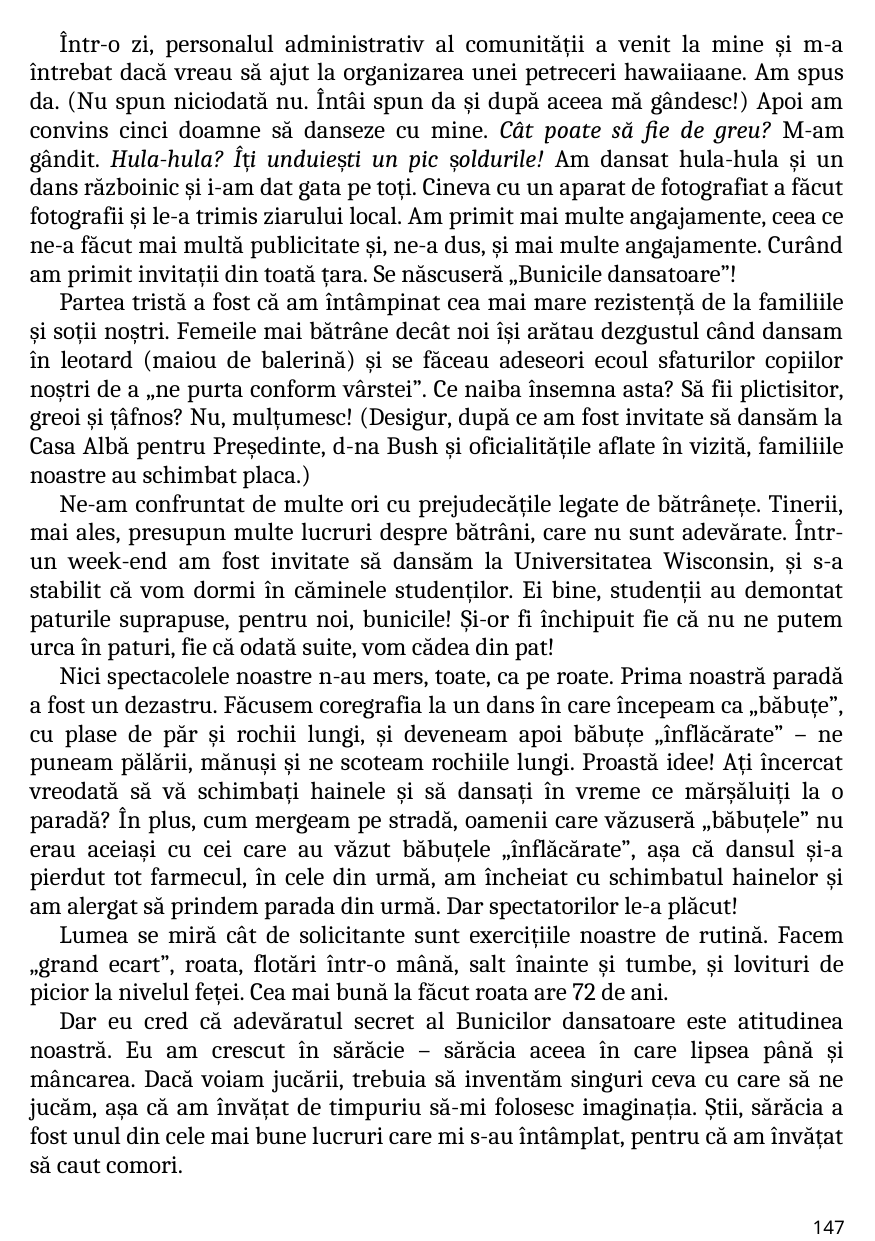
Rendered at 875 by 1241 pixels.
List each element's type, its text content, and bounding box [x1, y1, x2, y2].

text Nici spectacolele noastre n-au mers, toate, ca pe roate. Prima noastră paradă a fost un dezastru. Făcusem coregrafia la un dans în care începeam ca „băbuțe”, cu plase de păr și rochii lungi, și deveneam apoi băbuțe „înflăcărate” – ne puneam pălării, mănuși și ne scoteam rochiile lungi. Proastă idee! Ați încercat vreodată să vă schimbați hainele și să dansați în vreme ce mărșăluiți la o paradă? În plus, cum mergeam pe stradă, oamenii care văzuseră „băbuțele” nu erau aceiași cu cei care au văzut băbuțele „înflăcărate”, așa că dansul și-a pierdut tot farmecul, în cele din urmă, am încheiat cu schimbatul hainelor și am alergat să prindem parada din urmă. Dar spectatorilor le-a plăcut! [29, 662, 844, 921]
text Partea tristă a fost că am întâmpinat cea mai mare rezistență de la familiile și soții noștri. Femeile mai bătrâne decât noi își arătau dezgustul când dansam în leotard (maiou de balerină) și se făceau adeseori ecoul sfaturilor copiilor noștri de a „ne purta conform vârstei”. Ce naiba însemna asta? Să fii plictisitor, greoi și țâfnos? Nu, mulțumesc! (Desigur, după ce am fost invitate să dansăm la Casa Albă pentru Președinte, d-na Bush și oficialitățile aflate în vizită, familiile noastre au schimbat placa.) [29, 288, 844, 489]
text Într-o zi, personalul administrativ al comunității a venit la mine și m-a întrebat dacă vreau să ajut la organizarea unei petreceri hawaiiaane. Am spus da. (Nu spun niciodată nu. Întâi spun da și după aceea mă gândesc!) Apoi am convins cinci doamne să danseze cu mine. Cât poate să fie de greu? M-am gândit. Hula-hula? Îți unduiești un pic șoldurile! Am dansat hula-hula și un dans războinic și i-am dat gata pe toți. Cineva cu un aparat de fotografiat a făcut fotografii și le-a trimis ziarului local. Am primit mai multe angajamente, ceea ce ne-a făcut mai multă publicitate și, ne-a dus, și mai multe angajamente. Curând am primit invitații din toată țara. Se născuseră „Bunicile dansatoare”! [29, 29, 844, 288]
text Lumea se miră cât de solicitante sunt exercițiile noastre de rutină. Facem „grand ecart”, roata, flotări într-o mână, salt înainte și tumbe, și lovituri de picior la nivelul feței. Cea mai bună la făcut roata are 72 de ani. [29, 921, 844, 1007]
text Ne-am confruntat de multe ori cu prejudecățile legate de bătrânețe. Tinerii, mai ales, presupun multe lucruri despre bătrâni, care nu sunt adevărate. Într-un week-end am fost invitate să dansăm la Universitatea Wisconsin, și s-a stabilit că vom dormi în căminele studenților. Ei bine, studenții au demontat paturile suprapuse, pentru noi, bunicile! Și-or fi închipuit fie că nu ne putem urca în paturi, fie că odată suite, vom cădea din pat! [29, 489, 844, 662]
text Dar eu cred că adevăratul secret al Bunicilor dansatoare este atitudinea noastră. Eu am crescut în sărăcie – sărăcia aceea în care lipsea până și mâncarea. Dacă voiam jucării, trebuia să inventăm singuri ceva cu care să ne jucăm, așa că am învățat de timpuriu să-mi folosesc imaginația. Știi, sărăcia a fost unul din cele mai bune lucruri care mi s-au întâmplat, pentru că am învățat să caut comori. [29, 1007, 844, 1179]
